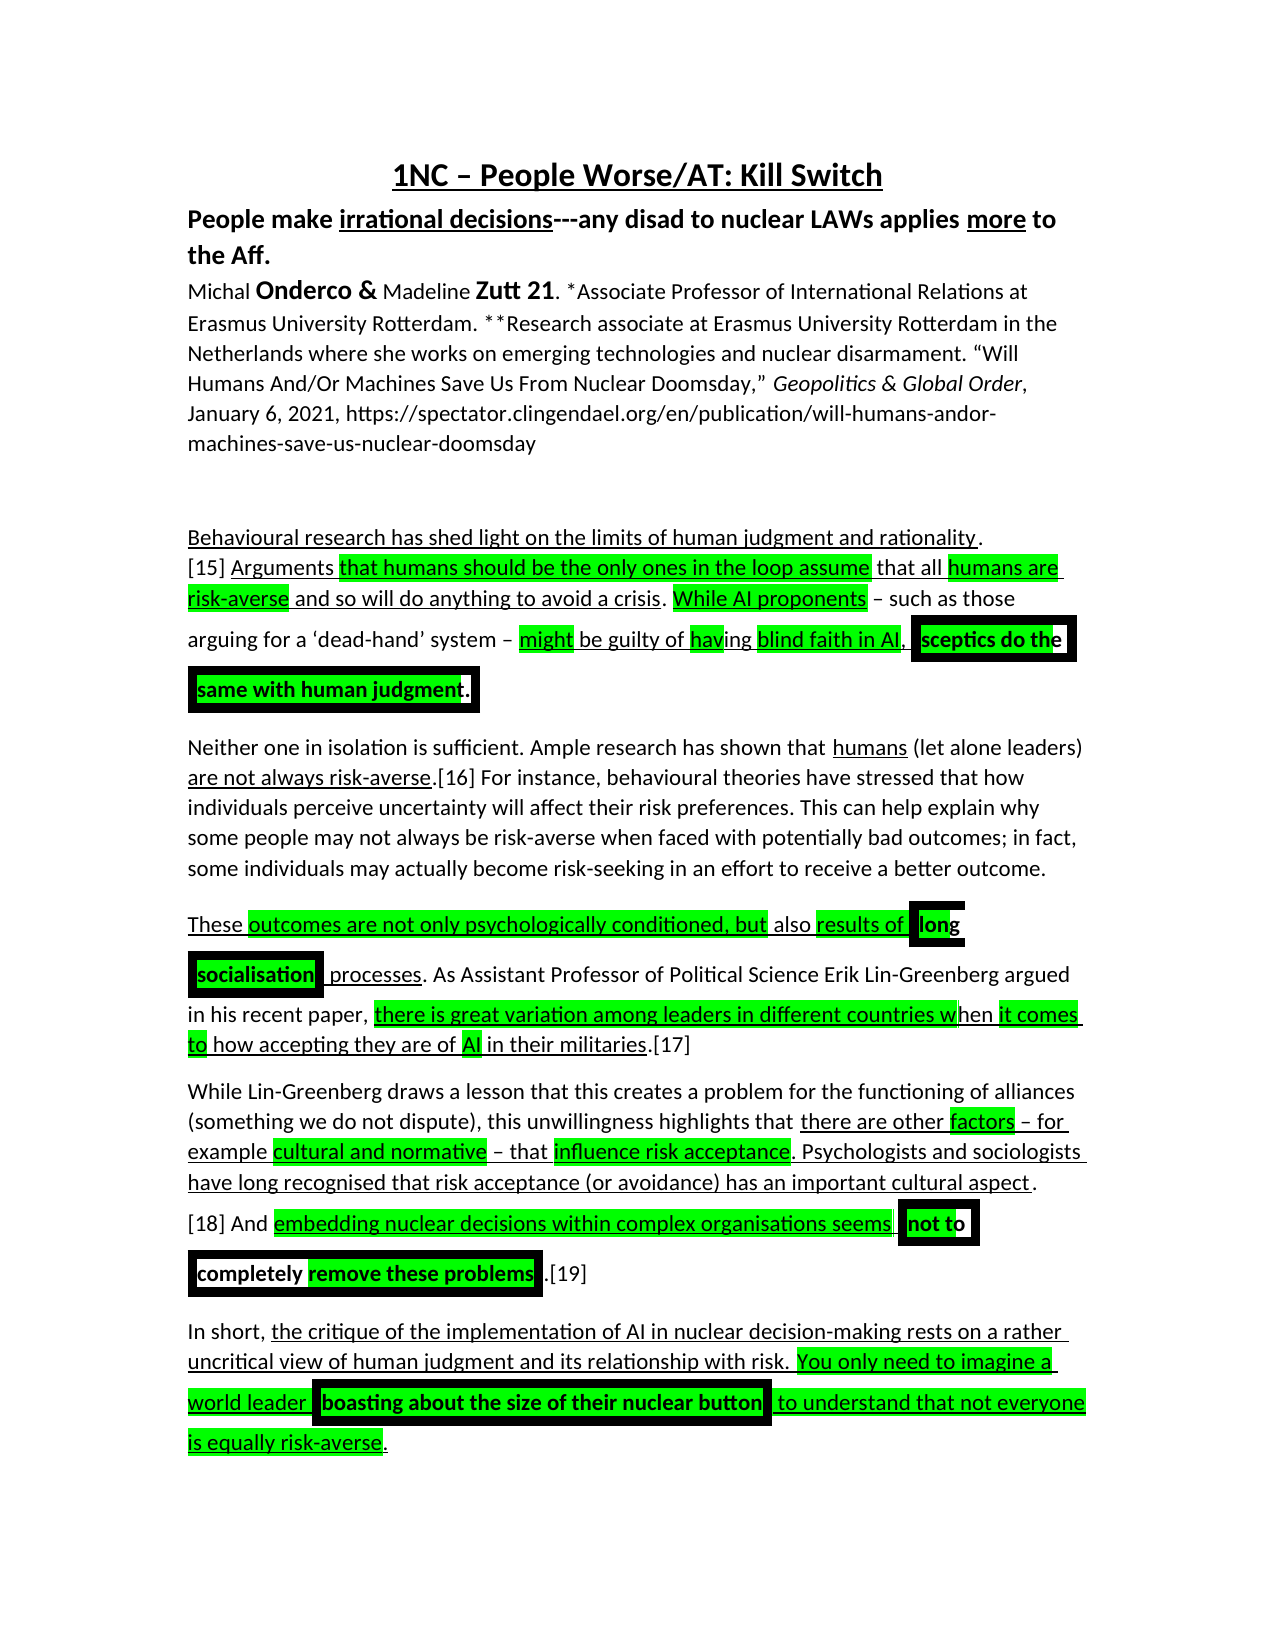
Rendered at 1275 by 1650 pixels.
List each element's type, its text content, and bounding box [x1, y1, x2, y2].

subtitle 1NC – People Worse/AT: Kill Switch [187, 154, 1087, 195]
text While Lin-Greenberg draws a lesson that this creates a problem for the functioning of alliances (something we do not dispute), this unwillingness highlights that there are other factors – for example cultural and normative – that influence risk acceptance. Psychologists and sociologists have long recognised that risk acceptance (or avoidance) has an important cultural aspect.[18] And embedding nuclear decisions within complex organisations seems not to completely remove these problems.[19] [187, 1077, 1087, 1162]
text Behavioural research has shed light on the limits of human judgment and rationality.[15] Arguments that humans should be the only ones in the loop assume that all humans are risk-averse and so will do anything to avoid a crisis. While AI proponents – such as those arguing for a ‘dead-hand’ system – might be guilty of having blind faith in AI, sceptics do the same with human judgment. [187, 523, 1087, 713]
subtitle People make irrational decisions---any disad to nuclear LAWs applies more to the Aff. [187, 202, 1087, 271]
text While Lin-Greenberg draws a lesson that this creates a problem for the functioning of alliances (something we do not dispute), this unwillingness highlights that there are other factors – for example cultural and normative – that influence risk acceptance. Psychologists and sociologists have long recognised that risk acceptance (or avoidance) has an important cultural aspect.[18] And embedding nuclear decisions within complex organisations seems not to completely remove these problems.[19] [187, 1163, 1087, 1297]
text Michal Onderco & Madeline Zutt 21. *Associate Professor of International Relations at Erasmus University Rotterdam. **Research associate at Erasmus University Rotterdam in the Netherlands where she works on emerging technologies and nuclear disarmament. “Will Humans And/Or Machines Save Us From Nuclear Doomsday,” Geopolitics & Global Order, January 6, 2021, https://spectator.clingendael.org/en/publication/will-humans-andor-machines-save-us-nuclear-doomsday [187, 273, 1087, 458]
text In short, the critique of the implementation of AI in nuclear decision-making rests on a rather uncritical view of human judgment and its relationship with risk. You only need to imagine a world leader boasting about the size of their nuclear button to understand that not everyone is equally risk-averse. [187, 1317, 1087, 1456]
text Neither one in isolation is sufficient. Ample research has shown that humans (let alone leaders) are not always risk-averse.[16] For instance, behavioural theories have stressed that how individuals perceive uncertainty will affect their risk preferences. This can help explain why some people may not always be risk-averse when faced with potentially bad outcomes; in fact, some individuals may actually become risk-seeking in an effort to receive a better outcome. [187, 733, 1087, 882]
text These outcomes are not only psychologically conditioned, but also results of long socialisation processes. As Assistant Professor of Political Science Erik Lin-Greenberg argued in his recent paper, there is great variation among leaders in different countries when it comes to how accepting they are of AI in their militaries.[17] [187, 901, 1087, 1058]
